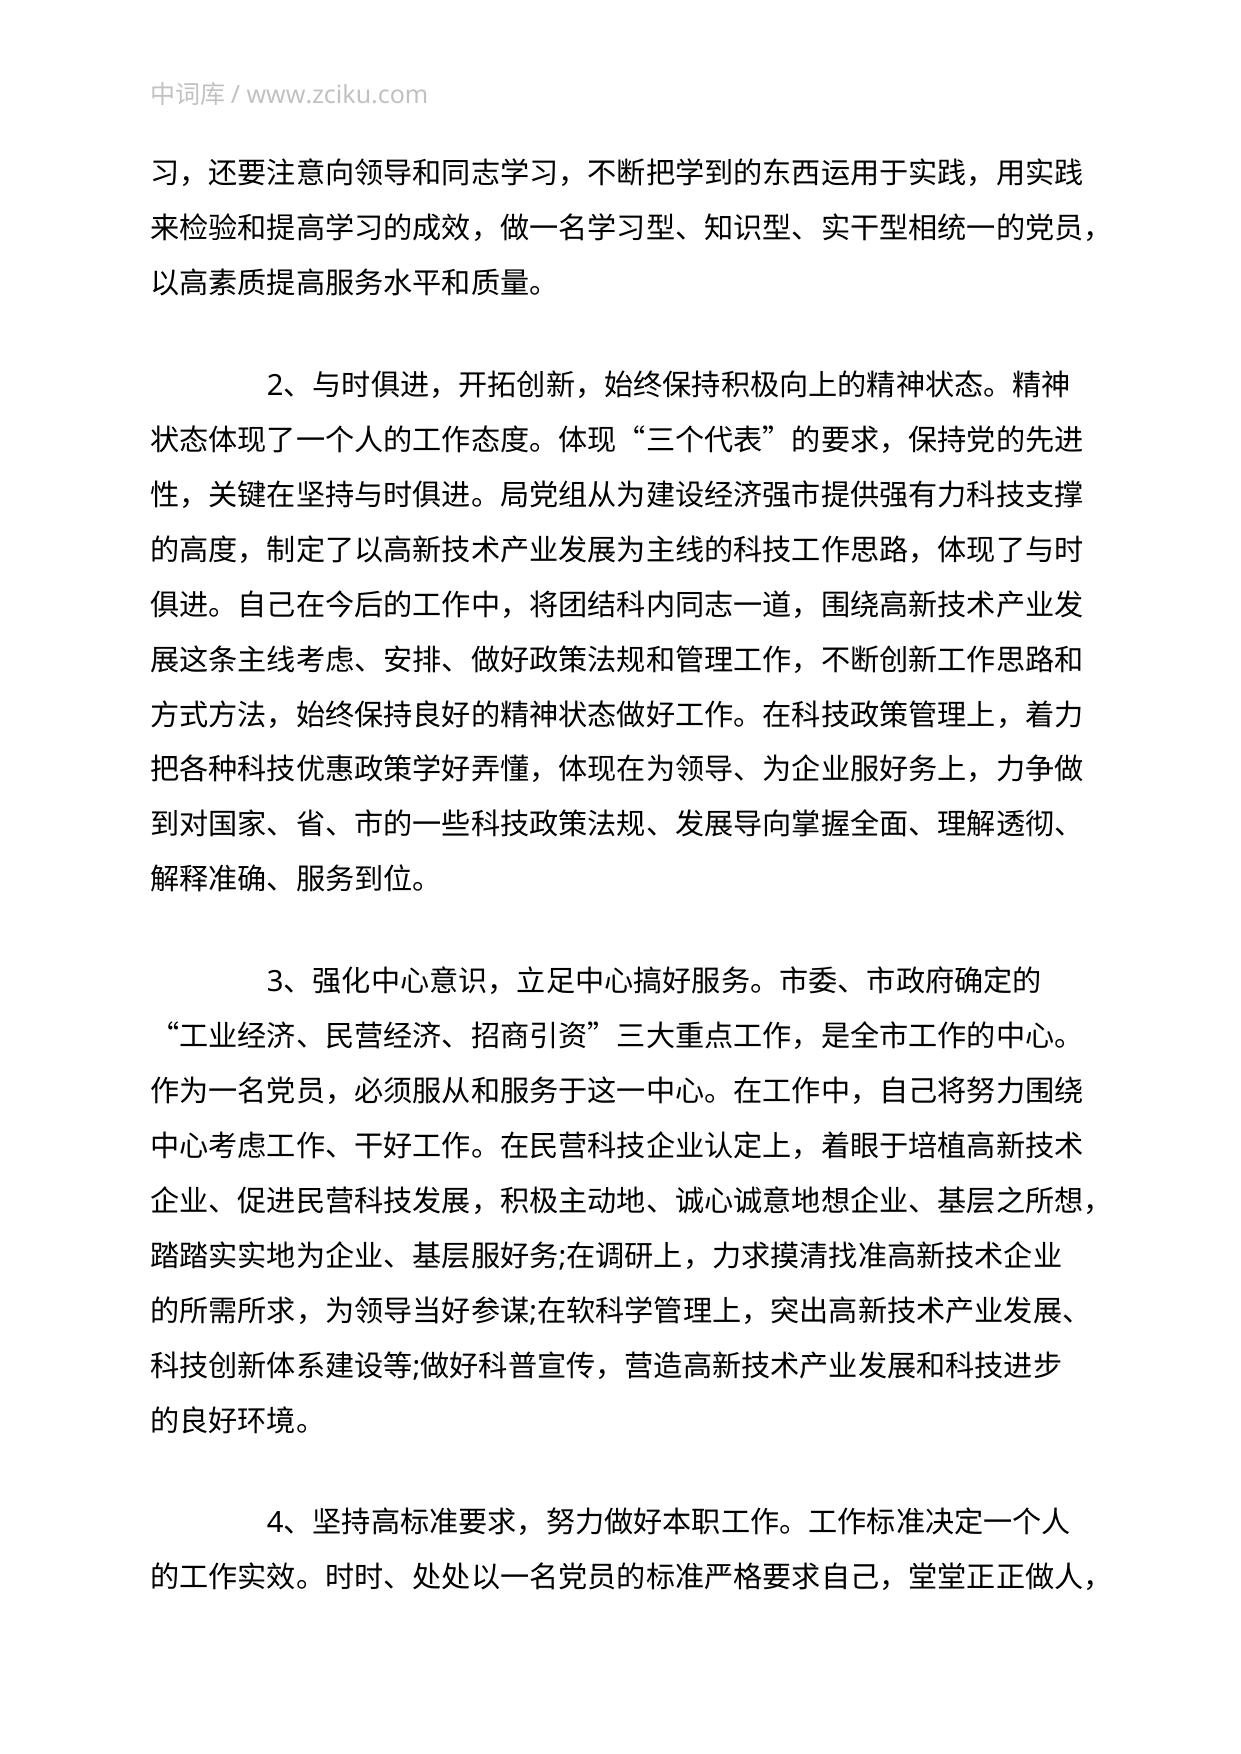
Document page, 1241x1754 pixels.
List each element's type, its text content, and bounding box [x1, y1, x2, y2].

text 2、与时俱进，开拓创新，始终保持积极向上的精神状态。精神状态体现了一个人的工作态度。体现“三个代表”的要求，保持党的先进性，关键在坚持与时俱进。局党组从为建设经济强市提供强有力科技支撑的高度，制定了以高新技术产业发展为主线的科技工作思路，体现了与时俱进。自己在今后的工作中，将团结科内同志一道，围绕高新技术产业发展这条主线考虑、安排、做好政策法规和管理工作，不断创新工作思路和方式方法，始终保持良好的精神状态做好工作。在科技政策管理上，着力把各种科技优惠政策学好弄懂，体现在为领导、为企业服好务上，力争做到对国家、省、市的一些科技政策法规、发展导向掌握全面、理解透彻、解释准确、服务到位。 [150, 362, 1090, 898]
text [150, 150, 1090, 302]
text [150, 1499, 1090, 1596]
text 3、强化中心意识，立足中心搞好服务。市委、市政府确定的“工业经济、民营经济、招商引资”三大重点工作，是全市工作的中心。作为一名党员，必须服从和服务于这一中心。在工作中，自己将努力围绕中心考虑工作、干好工作。在民营科技企业认定上，着眼于培植高新技术企业、促进民营科技发展，积极主动地、诚心诚意地想企业、基层之所想，踏踏实实地为企业、基层服好务;在调研上，力求摸清找准高新技术企业的所需所求，为领导当好参谋;在软科学管理上，突出高新技术产业发展、科技创新体系建设等;做好科普宣传，营造高新技术产业发展和科技进步的良好环境。 [150, 957, 1090, 1439]
